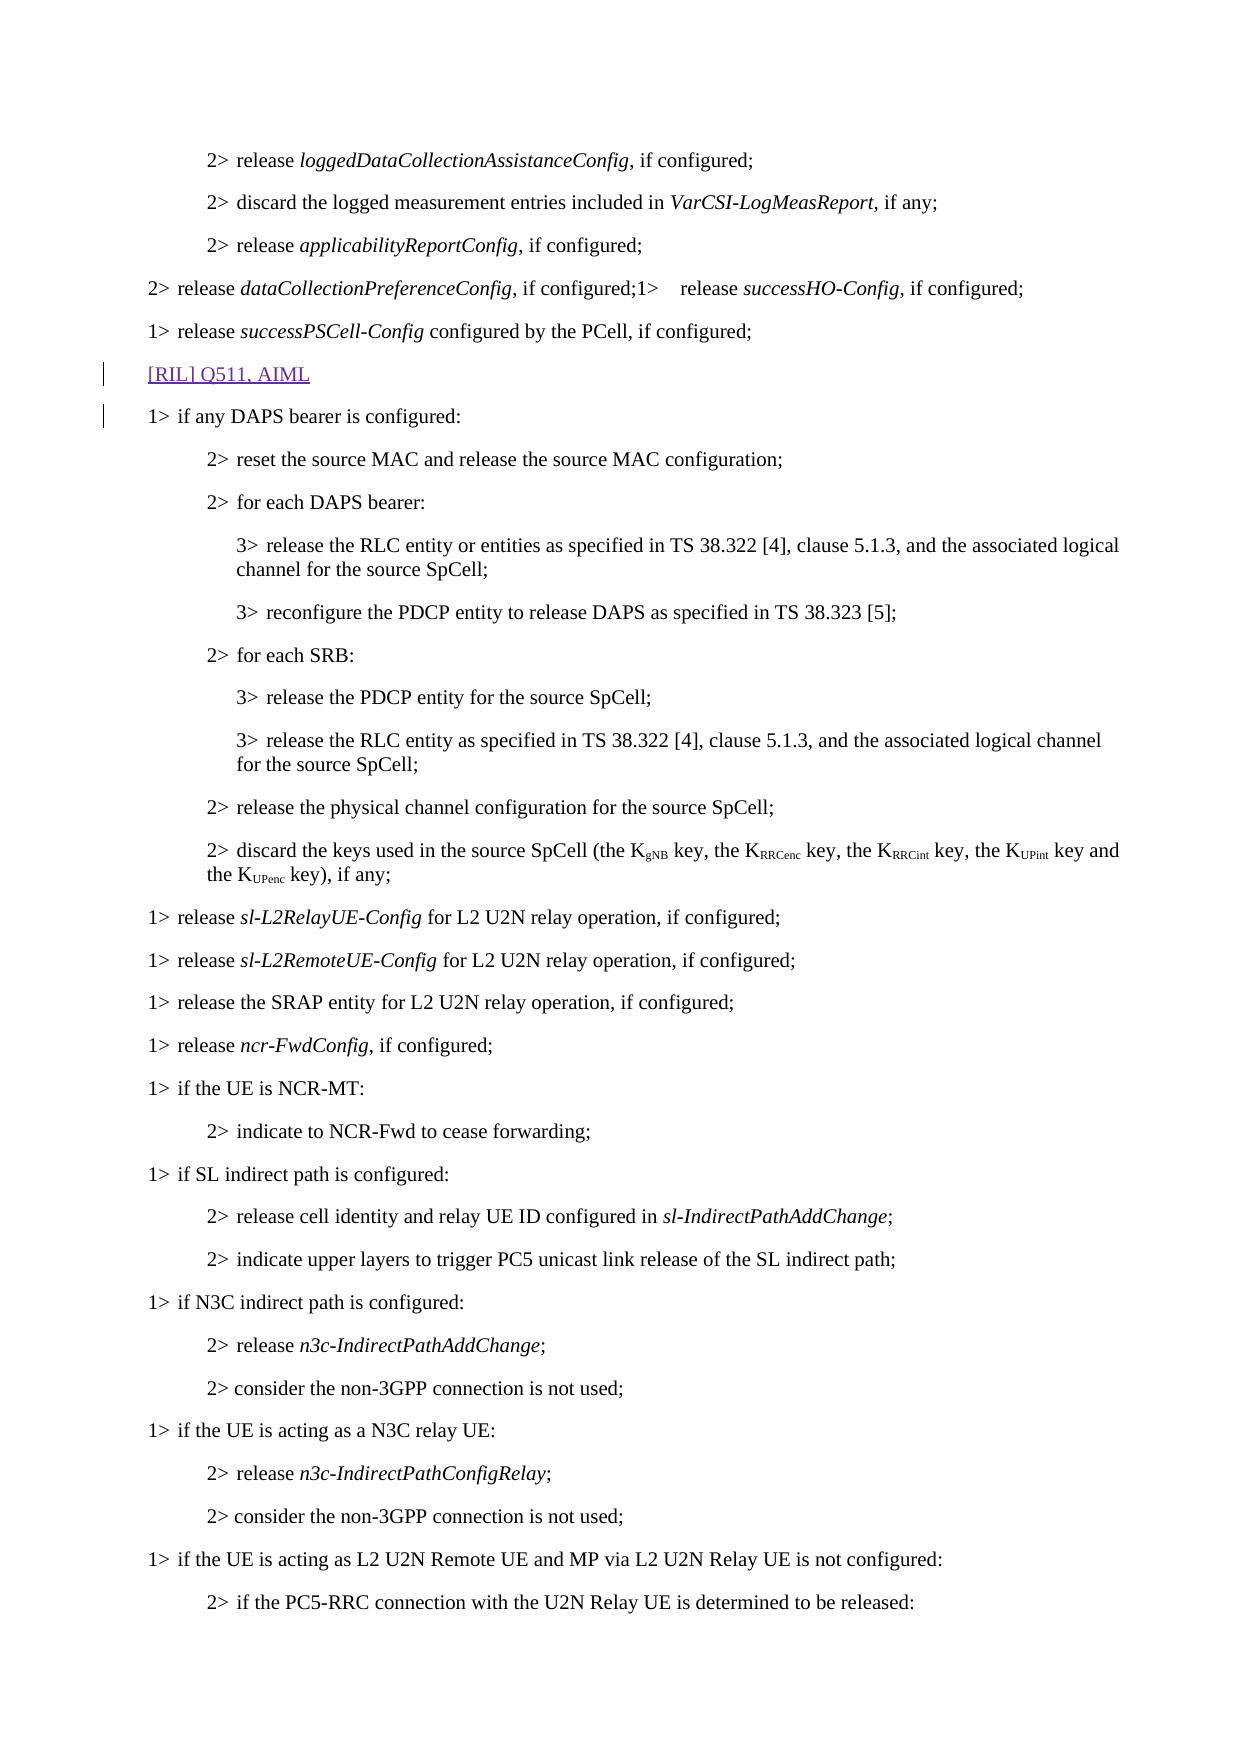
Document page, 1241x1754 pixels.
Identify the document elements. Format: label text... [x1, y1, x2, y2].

text 2> release cell identity and relay UE ID configured in sl-IndirectPathAddChange; [207, 1204, 1122, 1228]
text 1> release sl-L2RemoteUE-Config for L2 U2N relay operation, if configured; [148, 947, 1122, 972]
text 2> reset the source MAC and release the source MAC configuration; [207, 447, 1122, 471]
text 2> consider the non-3GPP connection is not used; [207, 1504, 1122, 1528]
text 3> release the PDCP entity for the source SpCell; [236, 685, 1122, 709]
text 1> if N3C indirect path is configured: [148, 1290, 1122, 1314]
text 2> release n3c-IndirectPathConfigRelay; [207, 1461, 1122, 1485]
text 2> release loggedDataCollectionAssistanceConfig, if configured; [207, 147, 1122, 172]
text 1> if the UE is NCR-MT: [148, 1076, 1122, 1100]
text 2> indicate upper layers to trigger PC5 unicast link release of the SL indirect path; [207, 1247, 1122, 1271]
text 1> if SL indirect path is configured: [148, 1162, 1122, 1186]
text 1> release the SRAP entity for L2 U2N relay operation, if configured; [148, 990, 1122, 1014]
text 2> discard the logged measurement entries included in VarCSI-LogMeasReport, if any; [207, 190, 1122, 214]
text 3> reconfigure the PDCP entity to release DAPS as specified in TS 38.323 [5]; [236, 600, 1122, 624]
text 1> release ncr-FwdConfig, if configured; [148, 1033, 1122, 1057]
text 2> release the physical channel configuration for the source SpCell; [207, 795, 1122, 819]
text 2> release dataCollectionPreferenceConfig, if configured;1> release successHO-Config, if configured; [148, 276, 1122, 300]
text 2> if the PC5-RRC connection with the U2N Relay UE is determined to be released: [207, 1590, 1122, 1614]
text 1> release sl-L2RelayUE-Config for L2 U2N relay operation, if configured; [148, 905, 1122, 929]
text 2> consider the non-3GPP connection is not used; [207, 1376, 1122, 1400]
text 2> for each SRB: [207, 642, 1122, 667]
text 3> release the RLC entity as specified in TS 38.322 [4], clause 5.1.3, and the associated logical channel for the source SpCell; [236, 728, 1122, 776]
text 2> release n3c-IndirectPathAddChange; [207, 1333, 1122, 1357]
text 1> if any DAPS bearer is configured: [148, 404, 1122, 428]
text 2> release applicabilityReportConfig, if configured; [207, 233, 1122, 257]
text 1> release successPSCell-Config configured by the PCell, if configured; [148, 319, 1122, 343]
text 1> if the UE is acting as a N3C relay UE: [148, 1418, 1122, 1442]
text 3> release the RLC entity or entities as specified in TS 38.322 [4], clause 5.1.3, and the associated logical channel for the source SpCell; [236, 533, 1122, 581]
text 2> discard the keys used in the source SpCell (the KgNB key, the KRRCenc key, the KRRCint key, the KUPint key and the KUPenc key), if any; [207, 838, 1122, 886]
text 1> if the UE is acting as L2 U2N Remote UE and MP via L2 U2N Relay UE is not configured: [148, 1547, 1122, 1571]
text 2> indicate to NCR-Fwd to cease forwarding; [207, 1119, 1122, 1143]
text 2> for each DAPS bearer: [207, 490, 1122, 514]
